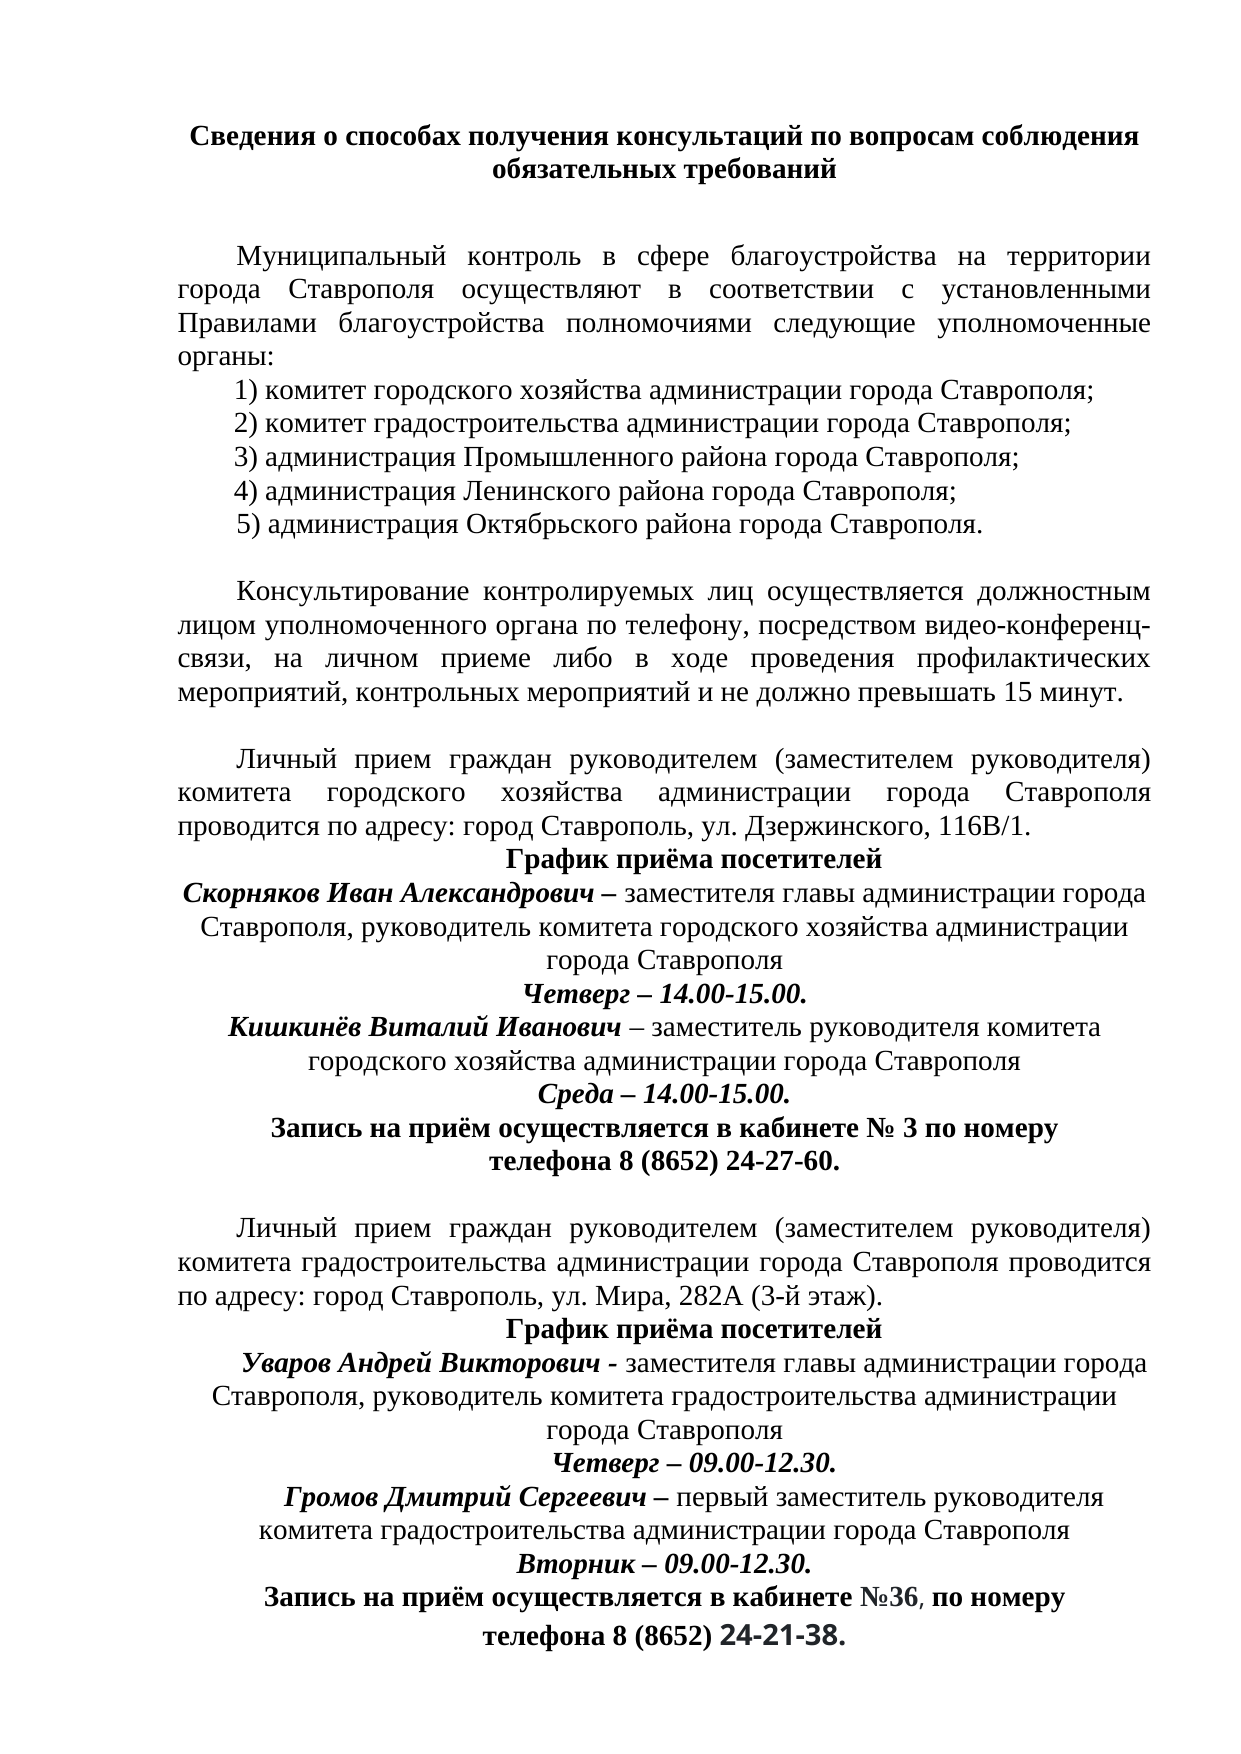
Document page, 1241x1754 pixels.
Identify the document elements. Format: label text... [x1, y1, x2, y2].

text Скорняков Иван Александрович – заместителя главы администрации города Ставрополя, руководитель комитета городского хозяйства администрации города Ставрополя [177, 875, 1152, 976]
text 5) администрация Октябрьского района города Ставрополя. [177, 506, 1152, 540]
text Четверг – 14.00-15.00. [177, 976, 1152, 1009]
text 3) администрация Промышленного района города Ставрополя; [177, 439, 1152, 473]
text Громов Дмитрий Сергеевич – первый заместитель руководителя комитета градостроительства администрации города Ставрополя [177, 1479, 1152, 1546]
text Вторник – 09.00-12.30. [177, 1546, 1152, 1579]
text Среда – 14.00-15.00. [177, 1076, 1152, 1110]
text Сведения о способах получения консультаций по вопросам соблюдения обязательных требований [177, 118, 1152, 185]
text Запись на приём осуществляется в кабинете № 3 по номеру телефона 8 (8652) 24-27-60. [177, 1110, 1152, 1177]
text 1) комитет городского хозяйства администрации города Ставрополя; [177, 372, 1152, 406]
text Уваров Андрей Викторович - заместителя главы администрации города Ставрополя, руководитель комитета градостроительства администрации города Ставрополя [177, 1345, 1152, 1445]
text Личный прием граждан руководителем (заместителем руководителя) комитета градостроительства администрации города Ставрополя проводится по адресу: город Ставрополь, ул. Мира, 282А (3-й этаж). [177, 1211, 1152, 1311]
text Консультирование контролируемых лиц осуществляется должностным лицом уполномоченного органа по телефону, посредством видео-конференц-связи, на личном приеме либо в ходе проведения профилактических мероприятий, контрольных мероприятий и не должно превышать 15 минут. [177, 573, 1152, 707]
text Кишкинёв Виталий Иванович – заместитель руководителя комитета городского хозяйства администрации города Ставрополя [177, 1009, 1152, 1076]
text 4) администрация Ленинского района города Ставрополя; [177, 473, 1152, 506]
text Личный прием граждан руководителем (заместителем руководителя) комитета городского хозяйства администрации города Ставрополя проводится по адресу: город Ставрополь, ул. Дзержинского, 116В/1. [177, 741, 1152, 842]
text График приёма посетителей [177, 1311, 1152, 1345]
text Четверг – 09.00-12.30. [177, 1445, 1152, 1479]
text Запись на приём осуществляется в кабинете №36, по номеру телефона 8 (8652) 24-21-38. [177, 1579, 1152, 1654]
text Муниципальный контроль в сфере благоустройства на территории города Ставрополя осуществляют в соответствии с установленными Правилами благоустройства полномочиями следующие уполномоченные органы: [177, 238, 1152, 372]
text 2) комитет градостроительства администрации города Ставрополя; [177, 406, 1152, 439]
text График приёма посетителей [177, 842, 1152, 875]
